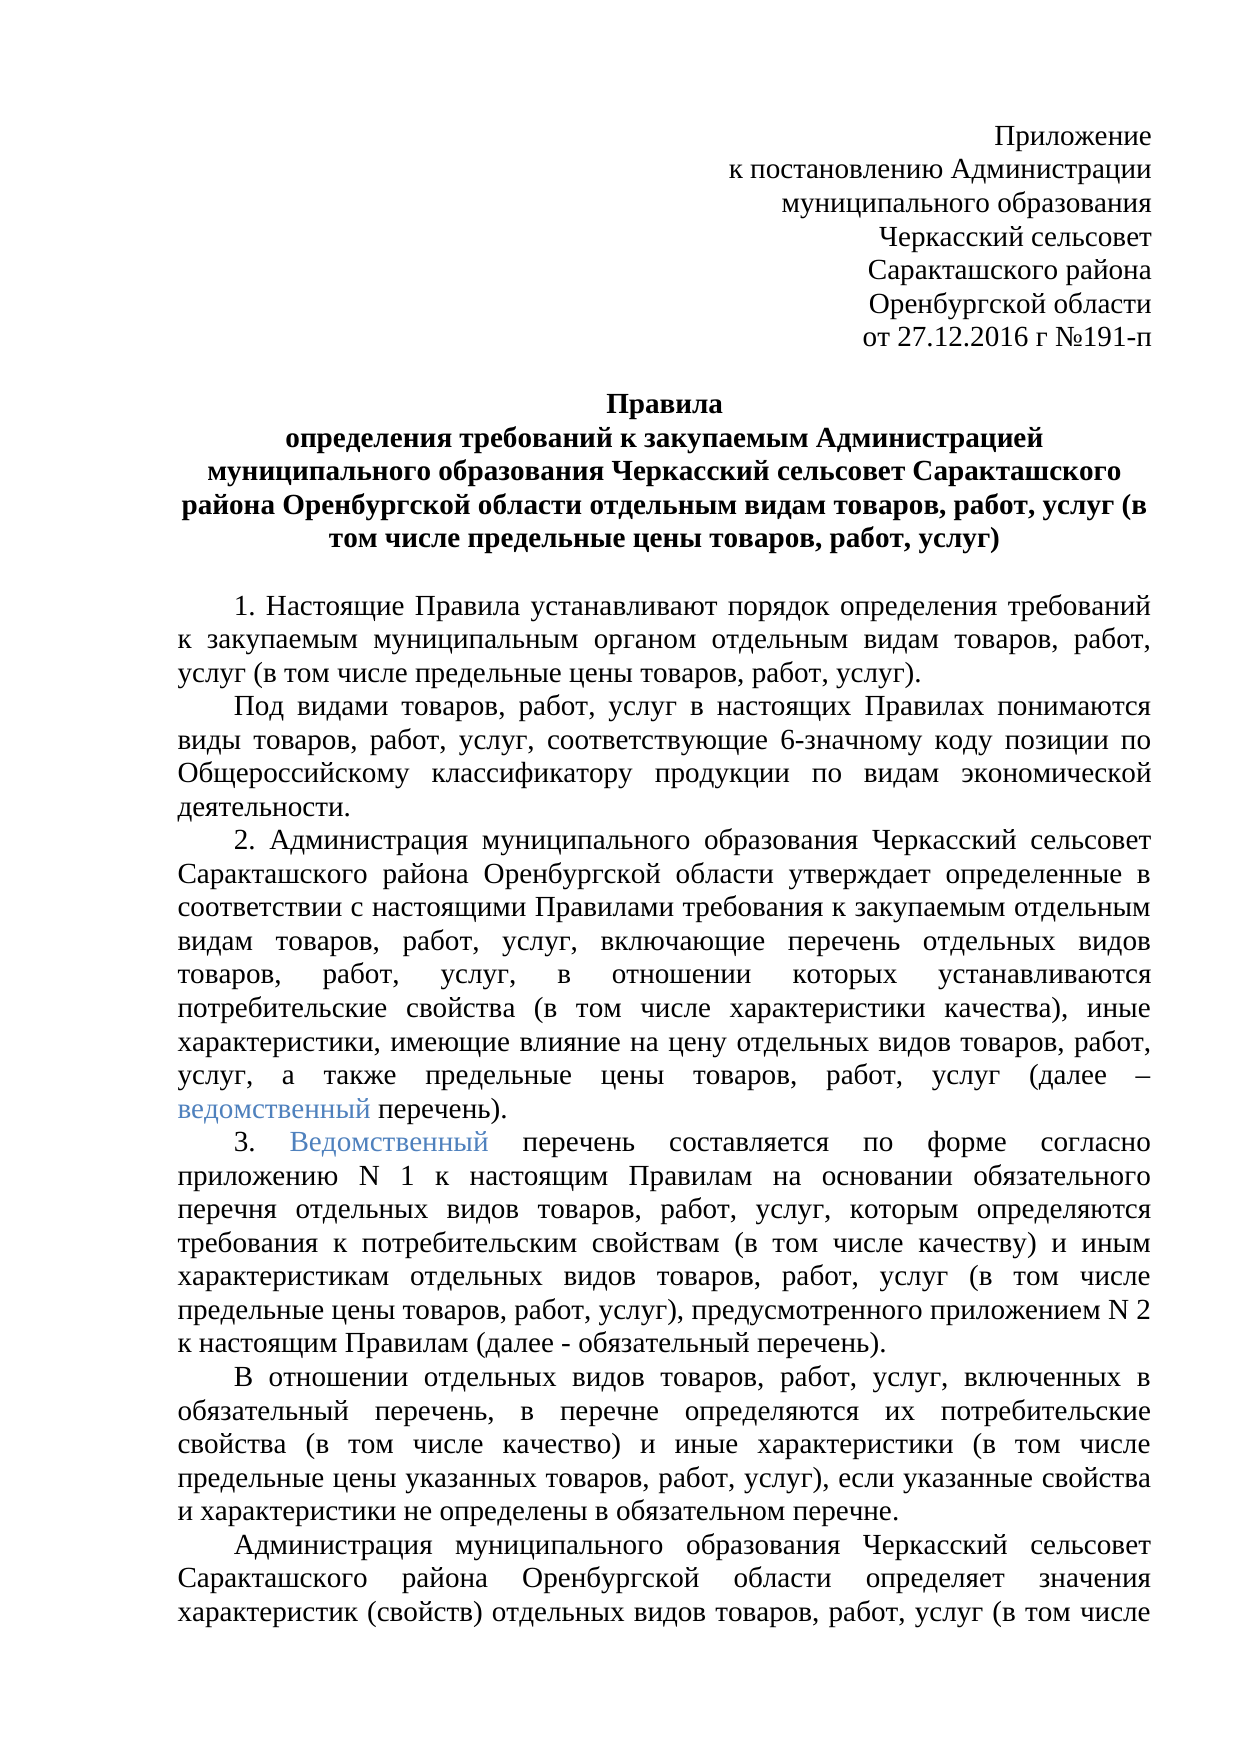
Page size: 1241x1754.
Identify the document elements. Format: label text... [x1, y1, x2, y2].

text Черкасский сельсовет [177, 219, 1152, 252]
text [177, 1527, 1152, 1627]
text от 27.12.2016 г №191-п [177, 319, 1152, 353]
text 2. Администрация муниципального образования Черкасский сельсовет Саракташского района Оренбургской области утверждает определенные в соответствии с настоящими Правилами требования к закупаемым отдельным видам товаров, работ, услуг, включающие перечень отдельных видов товаров, работ, услуг, в отношении которых устанавливаются потребительские свойства (в том числе характеристики качества), иные характеристики, имеющие влияние на цену отдельных видов товаров, работ, услуг, а также предельные цены товаров, работ, услуг (далее – ведомственный перечень). [177, 822, 1152, 1124]
text к постановлению Администрации [177, 152, 1152, 185]
text муниципального образования [177, 185, 1152, 219]
text Под видами товаров, работ, услуг в настоящих Правилах понимаются виды товаров, работ, услуг, соответствующие 6-значному коду позиции по Общероссийскому классификатору продукции по видам экономической деятельности. [177, 688, 1152, 822]
text В отношении отдельных видов товаров, работ, услуг, включенных в обязательный перечень, в перечне определяются их потребительские свойства (в том числе качество) и иные характеристики (в том числе предельные цены указанных товаров, работ, услуг), если указанные свойства и характеристики не определены в обязательном перечне. [177, 1359, 1152, 1527]
text Оренбургской области [177, 286, 1152, 319]
text 1. Настоящие Правила устанавливают порядок определения требований к закупаемым муниципальным органом отдельным видам товаров, работ, услуг (в том числе предельные цены товаров, работ, услуг). [177, 588, 1152, 688]
title определения требований к закупаемым Администрацией муниципального образования Черкасский сельсовет Саракташского района Оренбургской области отдельным видам товаров, работ, услуг (в том числе предельные цены товаров, работ, услуг) [177, 420, 1152, 554]
text Приложение [177, 118, 1152, 152]
title Правила [177, 386, 1152, 420]
text Саракташского района [177, 252, 1152, 286]
text 3. Ведомственный перечень составляется по форме согласно приложению N 1 к настоящим Правилам на основании обязательного перечня отдельных видов товаров, работ, услуг, которым определяются требования к потребительским свойствам (в том числе качеству) и иным характеристикам отдельных видов товаров, работ, услуг (в том числе предельные цены товаров, работ, услуг), предусмотренного приложением N 2 к настоящим Правилам (далее - обязательный перечень). [177, 1124, 1152, 1359]
